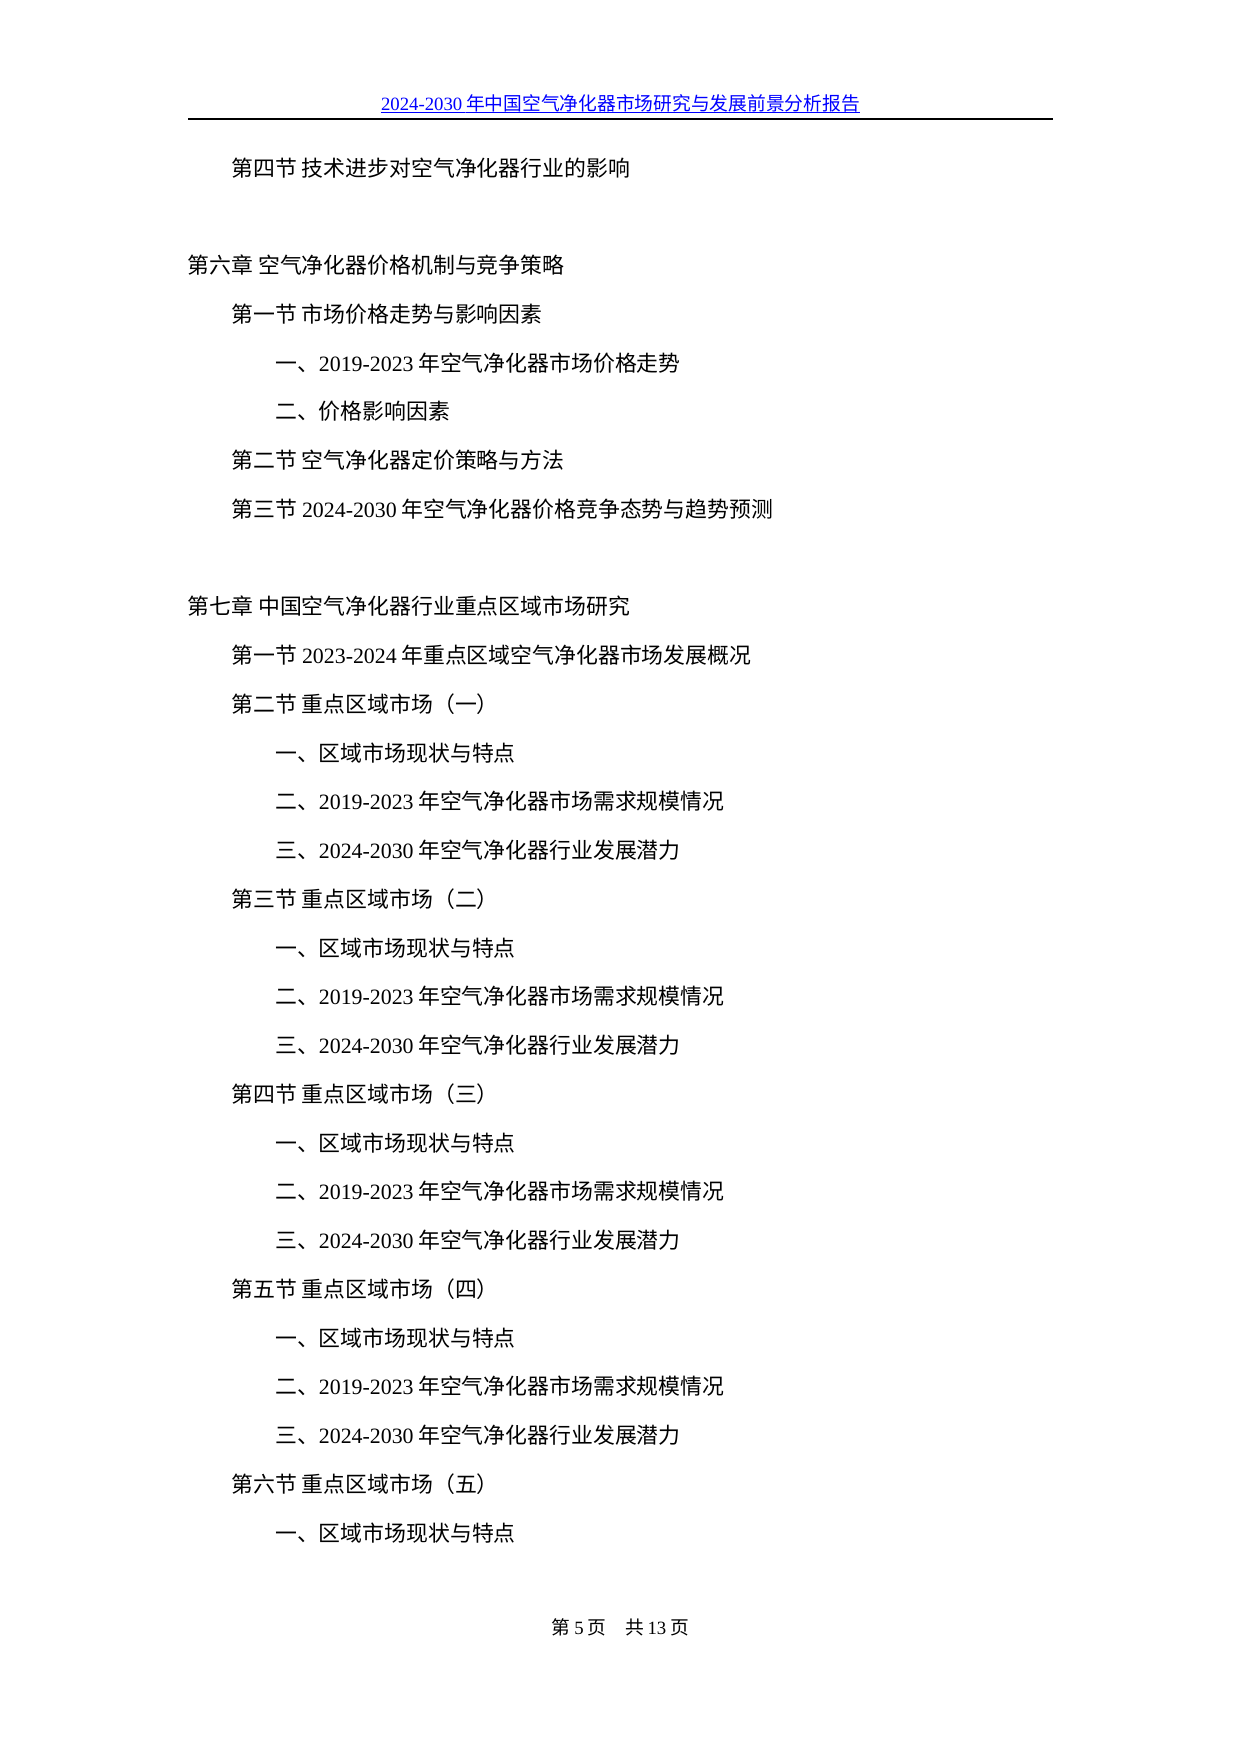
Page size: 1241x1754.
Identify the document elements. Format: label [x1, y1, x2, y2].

text [187, 150, 1053, 1548]
